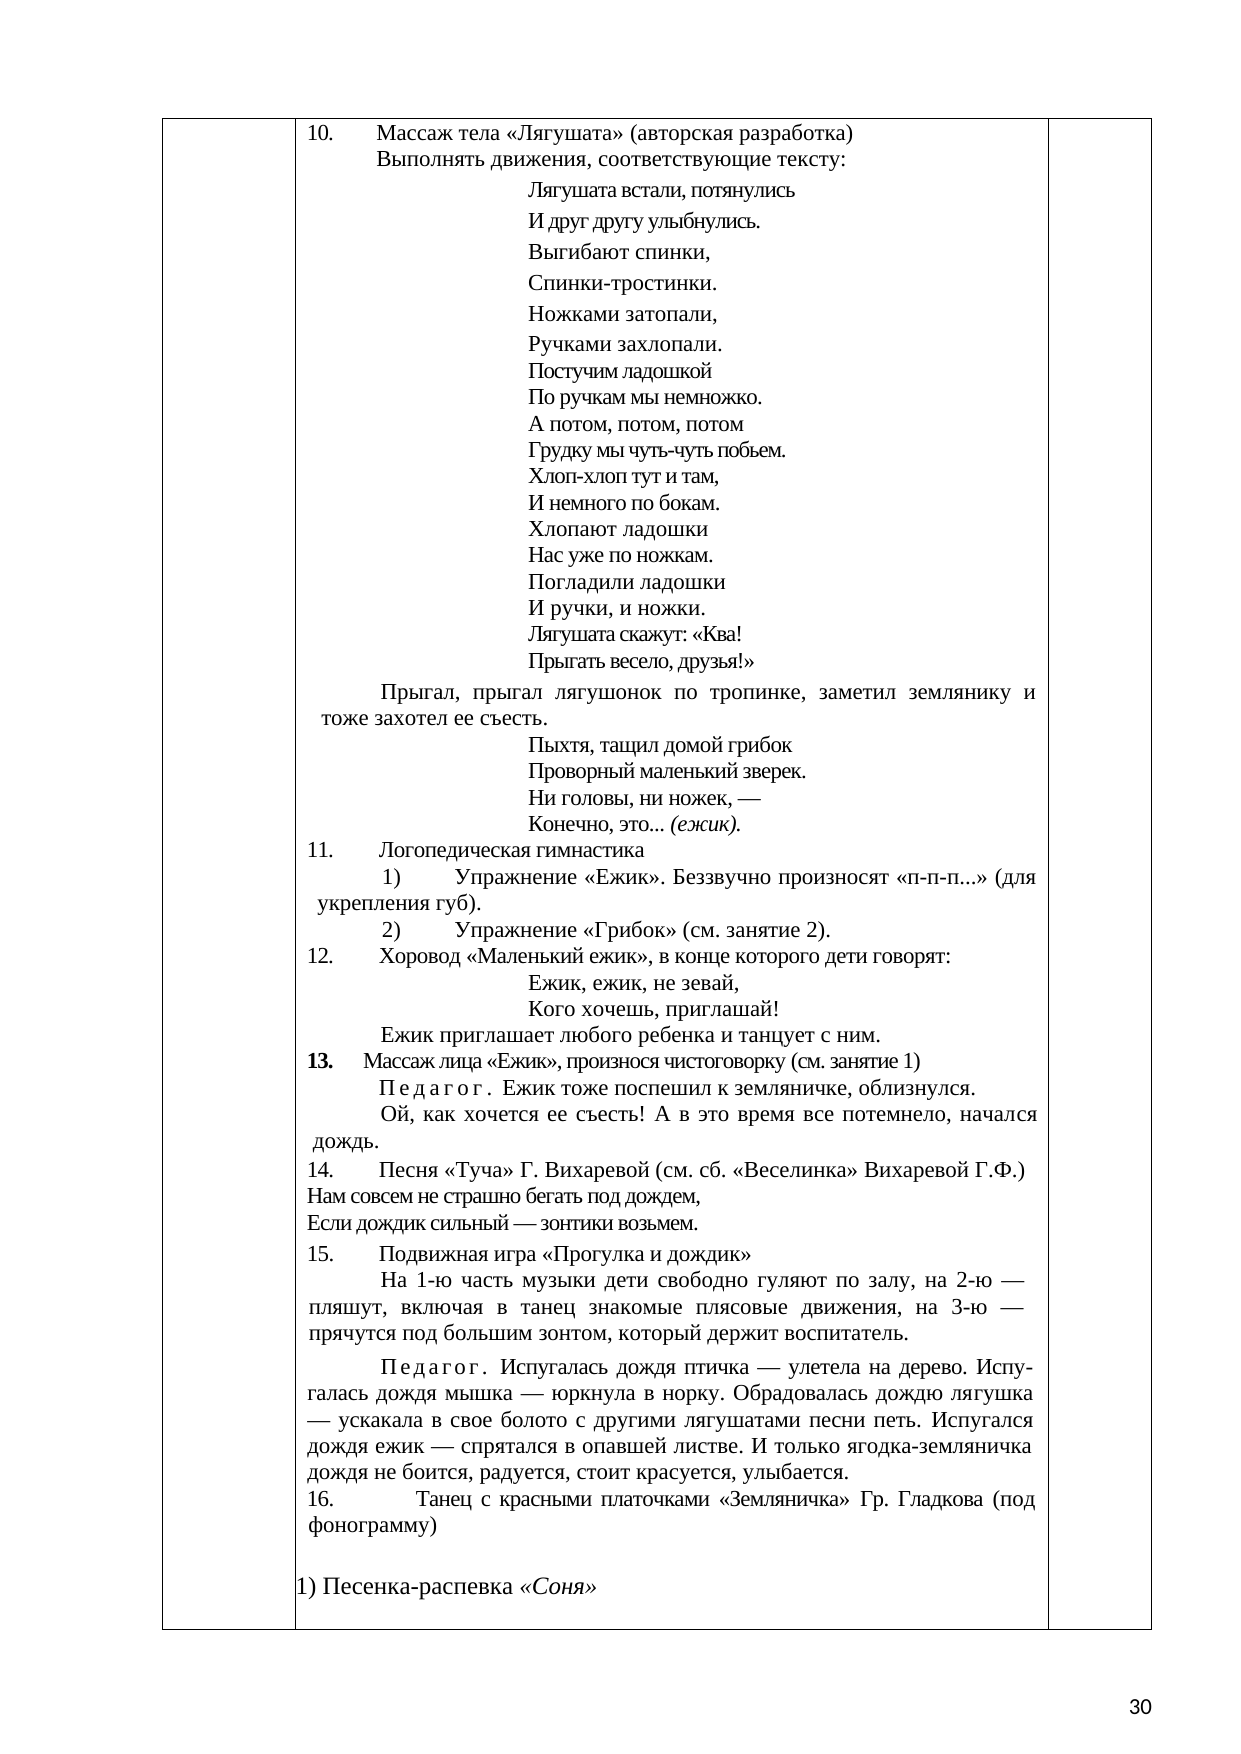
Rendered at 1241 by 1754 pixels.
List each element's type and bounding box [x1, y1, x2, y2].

table_cell [1049, 119, 1151, 1628]
table_cell [296, 119, 1048, 1628]
table_cell [163, 119, 295, 1628]
